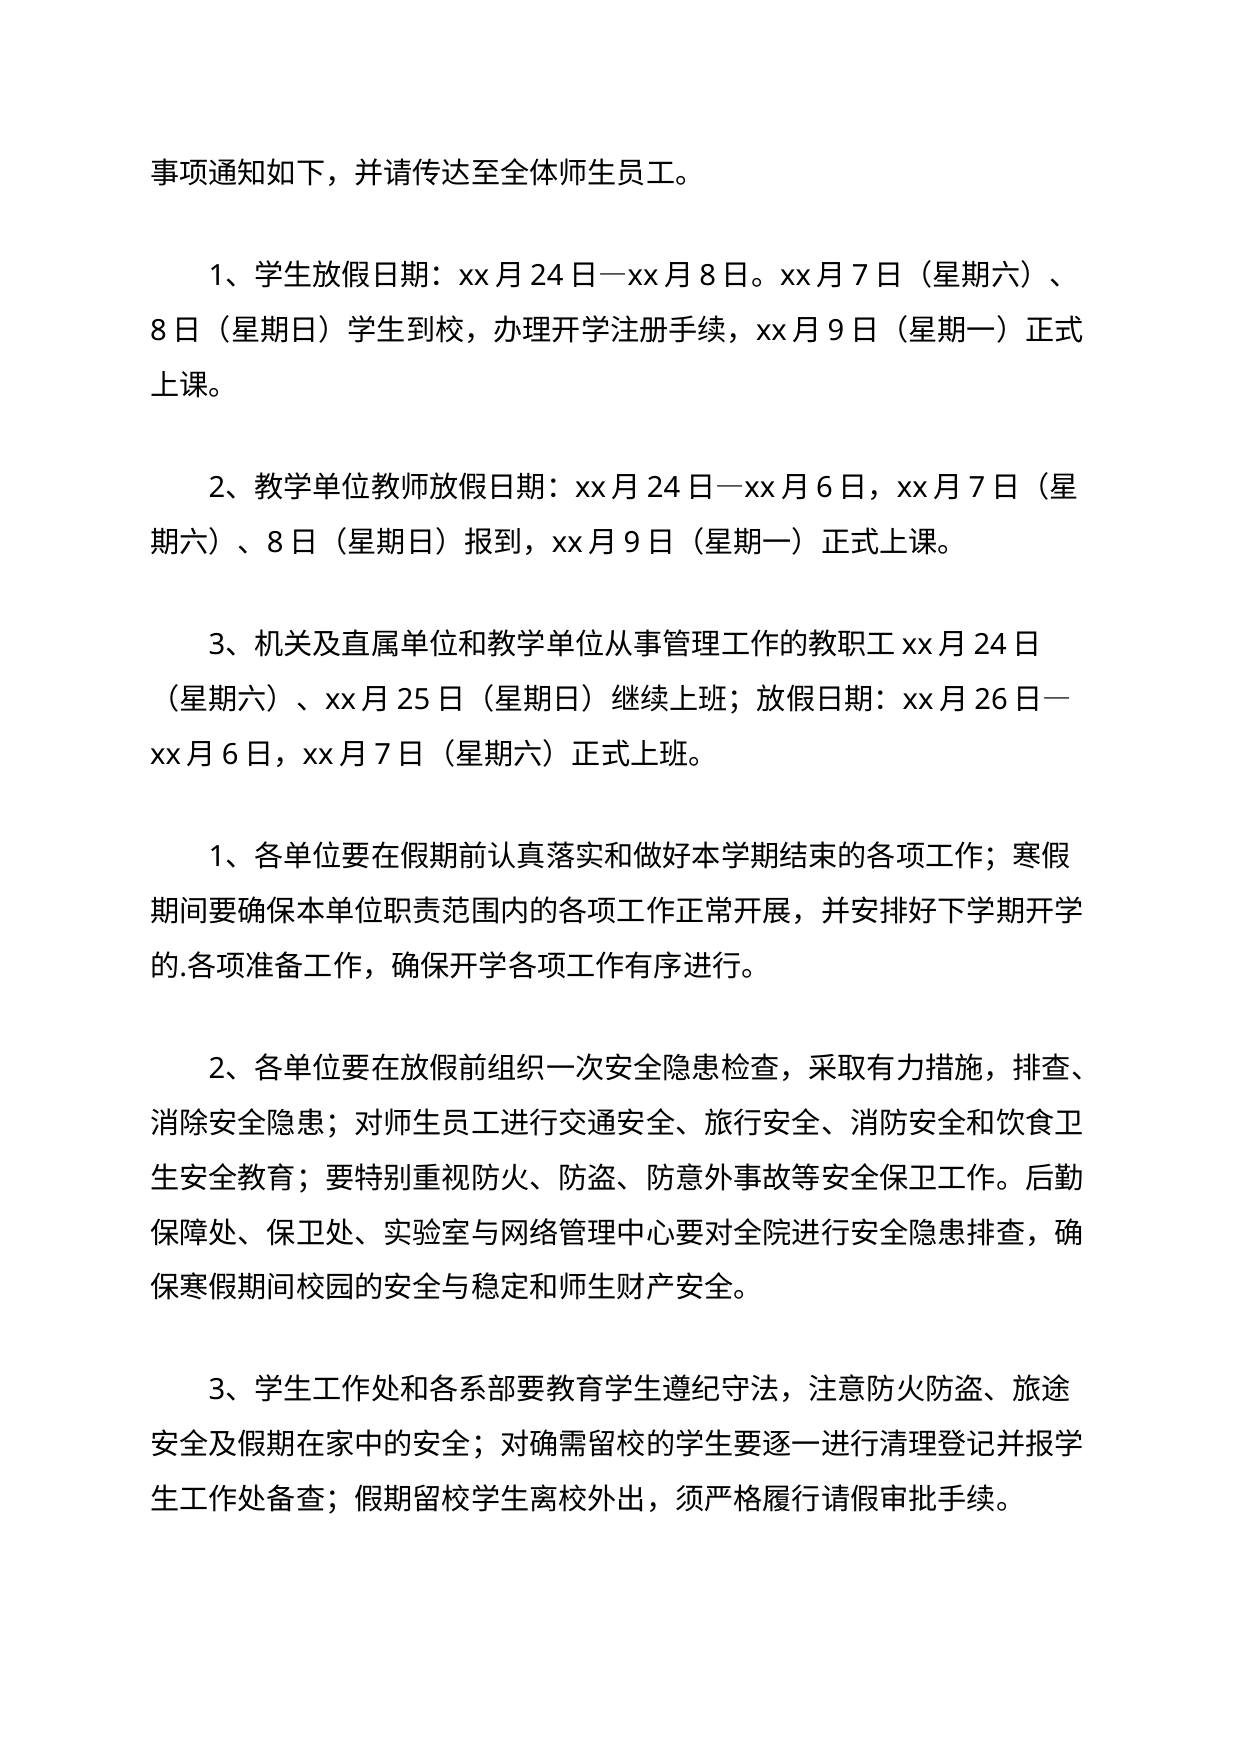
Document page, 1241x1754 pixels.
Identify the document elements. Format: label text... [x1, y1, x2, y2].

text 3、学生工作处和各系部要教育学生遵纪守法，注意防火防盗、旅途安全及假期在家中的安全；对确需留校的学生要逐一进行清理登记并报学生工作处备查；假期留校学生离校外出，须严格履行请假审批手续。 [150, 1366, 1090, 1518]
text 1、学生放假日期：xx月24日—xx月8日。xx月7日（星期六）、8日（星期日）学生到校，办理开学注册手续，xx月9日（星期一）正式上课。 [150, 252, 1090, 404]
text 2、教学单位教师放假日期：xx月24日—xx月6日，xx月7日（星期六）、8日（星期日）报到，xx月9日（星期一）正式上课。 [150, 463, 1090, 561]
text 1、各单位要在假期前认真落实和做好本学期结束的各项工作；寒假期间要确保本单位职责范围内的各项工作正常开展，并安排好下学期开学的.各项准备工作，确保开学各项工作有序进行。 [150, 832, 1090, 985]
text 3、机关及直属单位和教学单位从事管理工作的教职工xx月24日（星期六）、xx月25日（星期日）继续上班；放假日期：xx月26日—xx月6日，xx月7日（星期六）正式上班。 [150, 621, 1090, 773]
text 2、各单位要在放假前组织一次安全隐患检查，采取有力措施，排查、消除安全隐患；对师生员工进行交通安全、旅行安全、消防安全和饮食卫生安全教育；要特别重视防火、防盗、防意外事故等安全保卫工作。后勤保障处、保卫处、实验室与网络管理中心要对全院进行安全隐患排查，确保寒假期间校园的安全与稳定和师生财产安全。 [150, 1044, 1090, 1306]
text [150, 150, 1090, 192]
